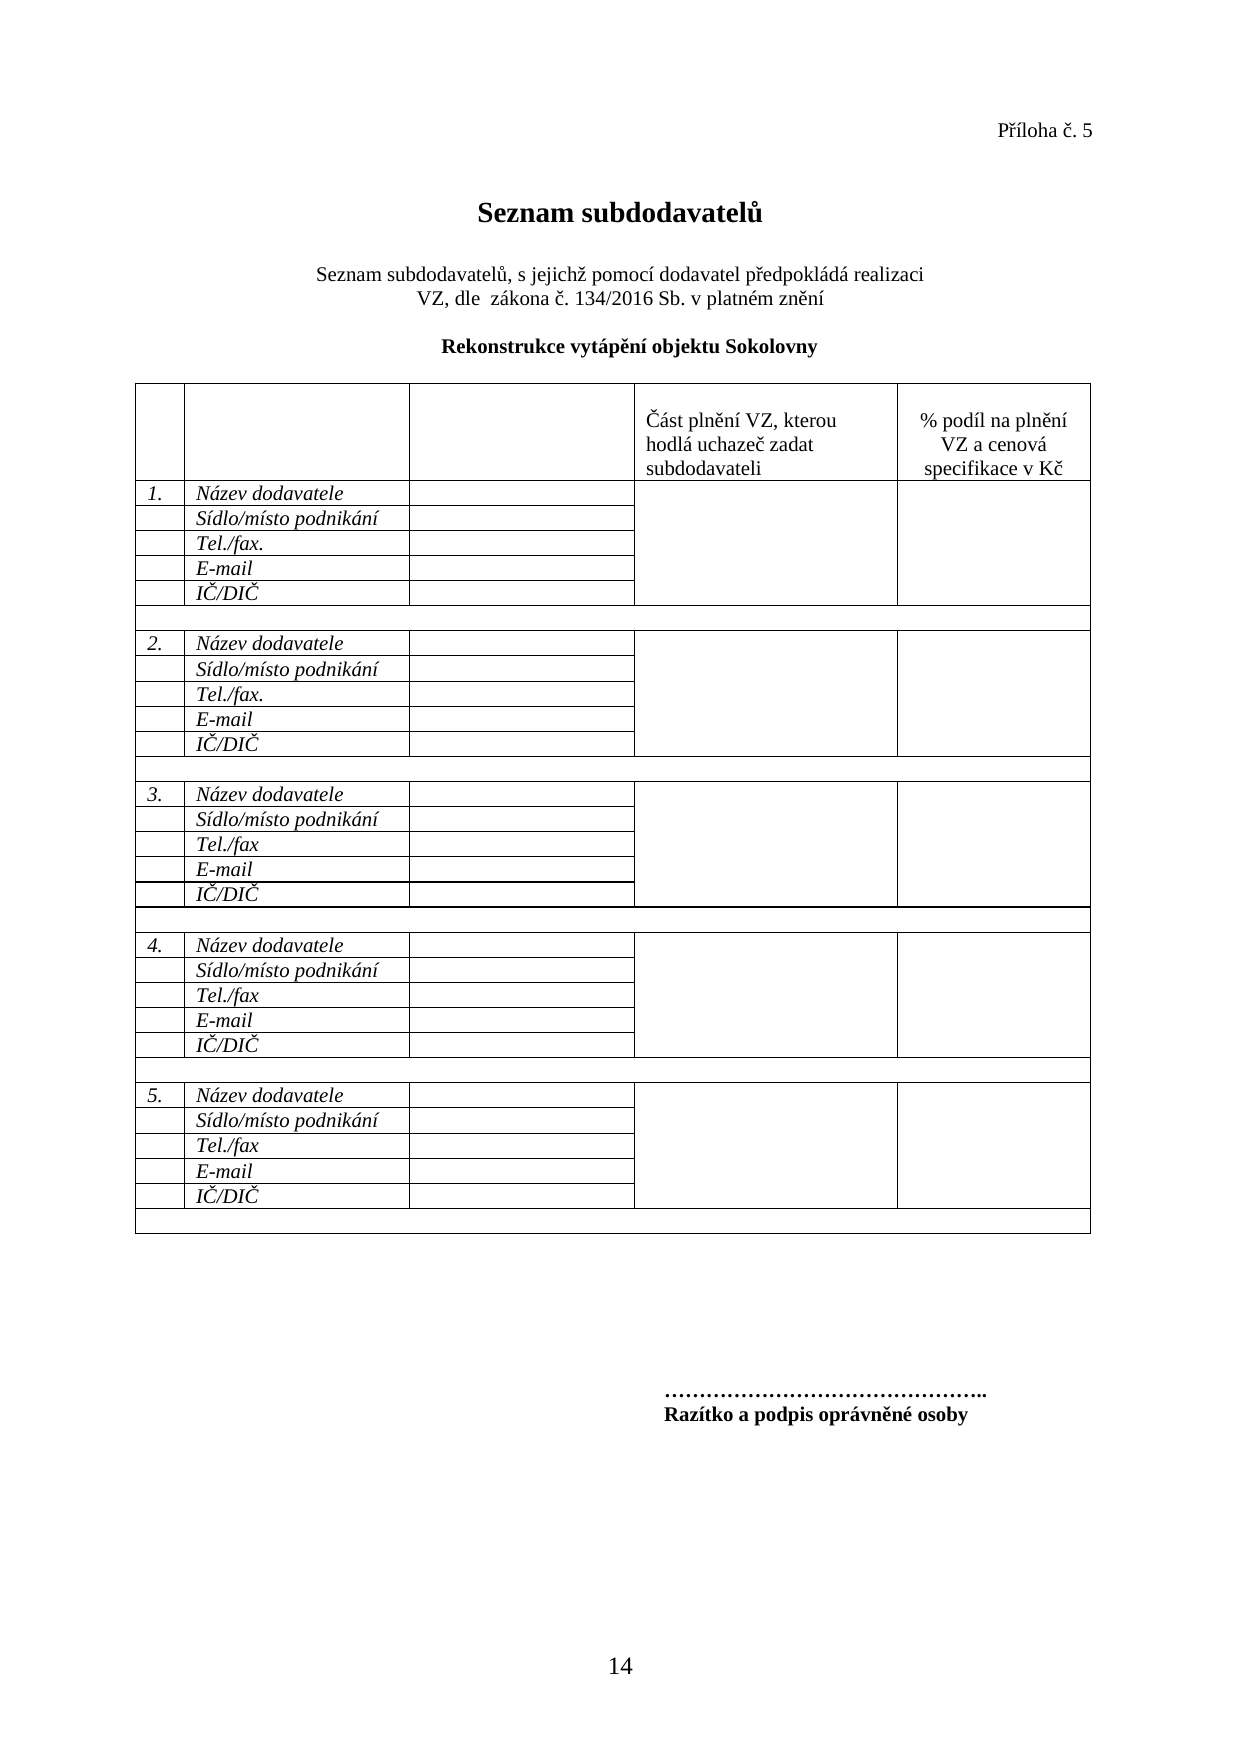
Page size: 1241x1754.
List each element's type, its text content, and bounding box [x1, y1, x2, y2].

table_cell [410, 732, 634, 756]
table_cell Název dodavatele [185, 631, 409, 655]
table_cell [410, 682, 634, 706]
table_cell [898, 481, 1090, 605]
table_cell [410, 656, 634, 681]
table_cell Název dodavatele [185, 933, 409, 957]
text ……………………………………….. [590, 1378, 1093, 1402]
table_cell [136, 606, 1090, 630]
table_cell 5. [136, 1083, 184, 1107]
table_cell Název dodavatele [185, 1083, 409, 1107]
table_cell [136, 857, 184, 881]
table_cell [136, 1033, 184, 1057]
table_cell Tel./fax [185, 983, 409, 1007]
table_cell Sídlo/místo podnikání [185, 1108, 409, 1132]
table_header [185, 384, 409, 480]
table_cell IČ/DIČ [185, 883, 409, 906]
table_cell [898, 933, 1090, 1057]
table_header [410, 384, 634, 480]
table_cell E-mail [185, 556, 409, 580]
table_cell [136, 656, 184, 681]
table_cell [136, 832, 184, 856]
table_cell IČ/DIČ [185, 1184, 409, 1208]
table_cell Sídlo/místo podnikání [185, 807, 409, 831]
text Příloha č. 5 [148, 118, 1093, 142]
table_cell [410, 1184, 634, 1208]
table_cell [410, 983, 634, 1007]
table_cell [898, 782, 1090, 906]
table_cell [898, 1083, 1090, 1208]
table_cell [410, 933, 634, 957]
table_cell [635, 782, 897, 906]
table_cell E-mail [185, 1008, 409, 1032]
table_cell Název dodavatele [185, 481, 409, 505]
table_cell [410, 883, 634, 906]
table_cell E-mail [185, 857, 409, 881]
table_header [136, 384, 184, 480]
table_cell [136, 707, 184, 731]
table_cell [635, 1083, 897, 1208]
text VZ, dle zákona č. 134/2016 Sb. v platném znění [148, 286, 1093, 310]
table_cell [898, 631, 1090, 756]
table_cell [410, 1134, 634, 1157]
table_cell [136, 732, 184, 756]
table_cell [136, 581, 184, 605]
table_cell [410, 832, 634, 856]
table_cell [136, 883, 184, 906]
table_cell Sídlo/místo podnikání [185, 656, 409, 681]
table_cell 3. [136, 782, 184, 806]
table_cell [410, 707, 634, 731]
table_cell 2. [136, 631, 184, 655]
table_cell [136, 757, 1090, 781]
table_cell [136, 531, 184, 555]
table_cell [136, 506, 184, 530]
table_cell [136, 807, 184, 831]
table_cell Tel./fax [185, 1134, 409, 1157]
table_cell [136, 958, 184, 982]
table_cell [136, 908, 1090, 932]
table_cell [635, 631, 897, 756]
table_cell [136, 1058, 1090, 1082]
table_cell [410, 556, 634, 580]
table_cell [635, 933, 897, 1057]
table_cell Tel./fax. [185, 531, 409, 555]
table_cell Sídlo/místo podnikání [185, 506, 409, 530]
table_cell [136, 1209, 1090, 1233]
table_cell [410, 958, 634, 982]
table_cell [136, 1008, 184, 1032]
table_cell [410, 581, 634, 605]
table_cell Název dodavatele [185, 782, 409, 806]
table_cell IČ/DIČ [185, 581, 409, 605]
table_cell [410, 1033, 634, 1057]
table_cell Sídlo/místo podnikání [185, 958, 409, 982]
table_cell [410, 506, 634, 530]
table_cell [410, 531, 634, 555]
table_cell [136, 1159, 184, 1183]
table_cell IČ/DIČ [185, 732, 409, 756]
text Seznam subdodavatelů [148, 195, 1093, 228]
table_cell [136, 1108, 184, 1132]
table_cell [410, 1083, 634, 1107]
table_cell [410, 1108, 634, 1132]
text Seznam subdodavatelů, s jejichž pomocí dodavatel předpokládá realizaci [148, 262, 1093, 286]
text Razítko a podpis oprávněné osoby [590, 1402, 1093, 1426]
table_cell [410, 1008, 634, 1032]
table_cell [410, 807, 634, 831]
table_header % podíl na plnění VZ a cenová specifikace v Kč [898, 384, 1090, 480]
table_cell Tel./fax [185, 832, 409, 856]
table_cell E-mail [185, 1159, 409, 1183]
table_cell IČ/DIČ [185, 1033, 409, 1057]
table_cell [410, 631, 634, 655]
table_cell E-mail [185, 707, 409, 731]
table_cell [136, 983, 184, 1007]
table_cell [136, 1134, 184, 1157]
table_cell [410, 857, 634, 881]
table_cell [410, 1159, 634, 1183]
table_cell [410, 481, 634, 505]
table_cell 4. [136, 933, 184, 957]
table_cell 1. [136, 481, 184, 505]
table_cell [410, 782, 634, 806]
table_cell [635, 481, 897, 605]
table_cell [136, 556, 184, 580]
table_cell Tel./fax. [185, 682, 409, 706]
table_header Část plnění VZ, kterou hodlá uchazeč zadat subdodavateli [635, 384, 897, 480]
table_cell [136, 1184, 184, 1208]
table_cell [136, 682, 184, 706]
text Rekonstrukce vytápění objektu Sokolovny [166, 334, 1093, 358]
